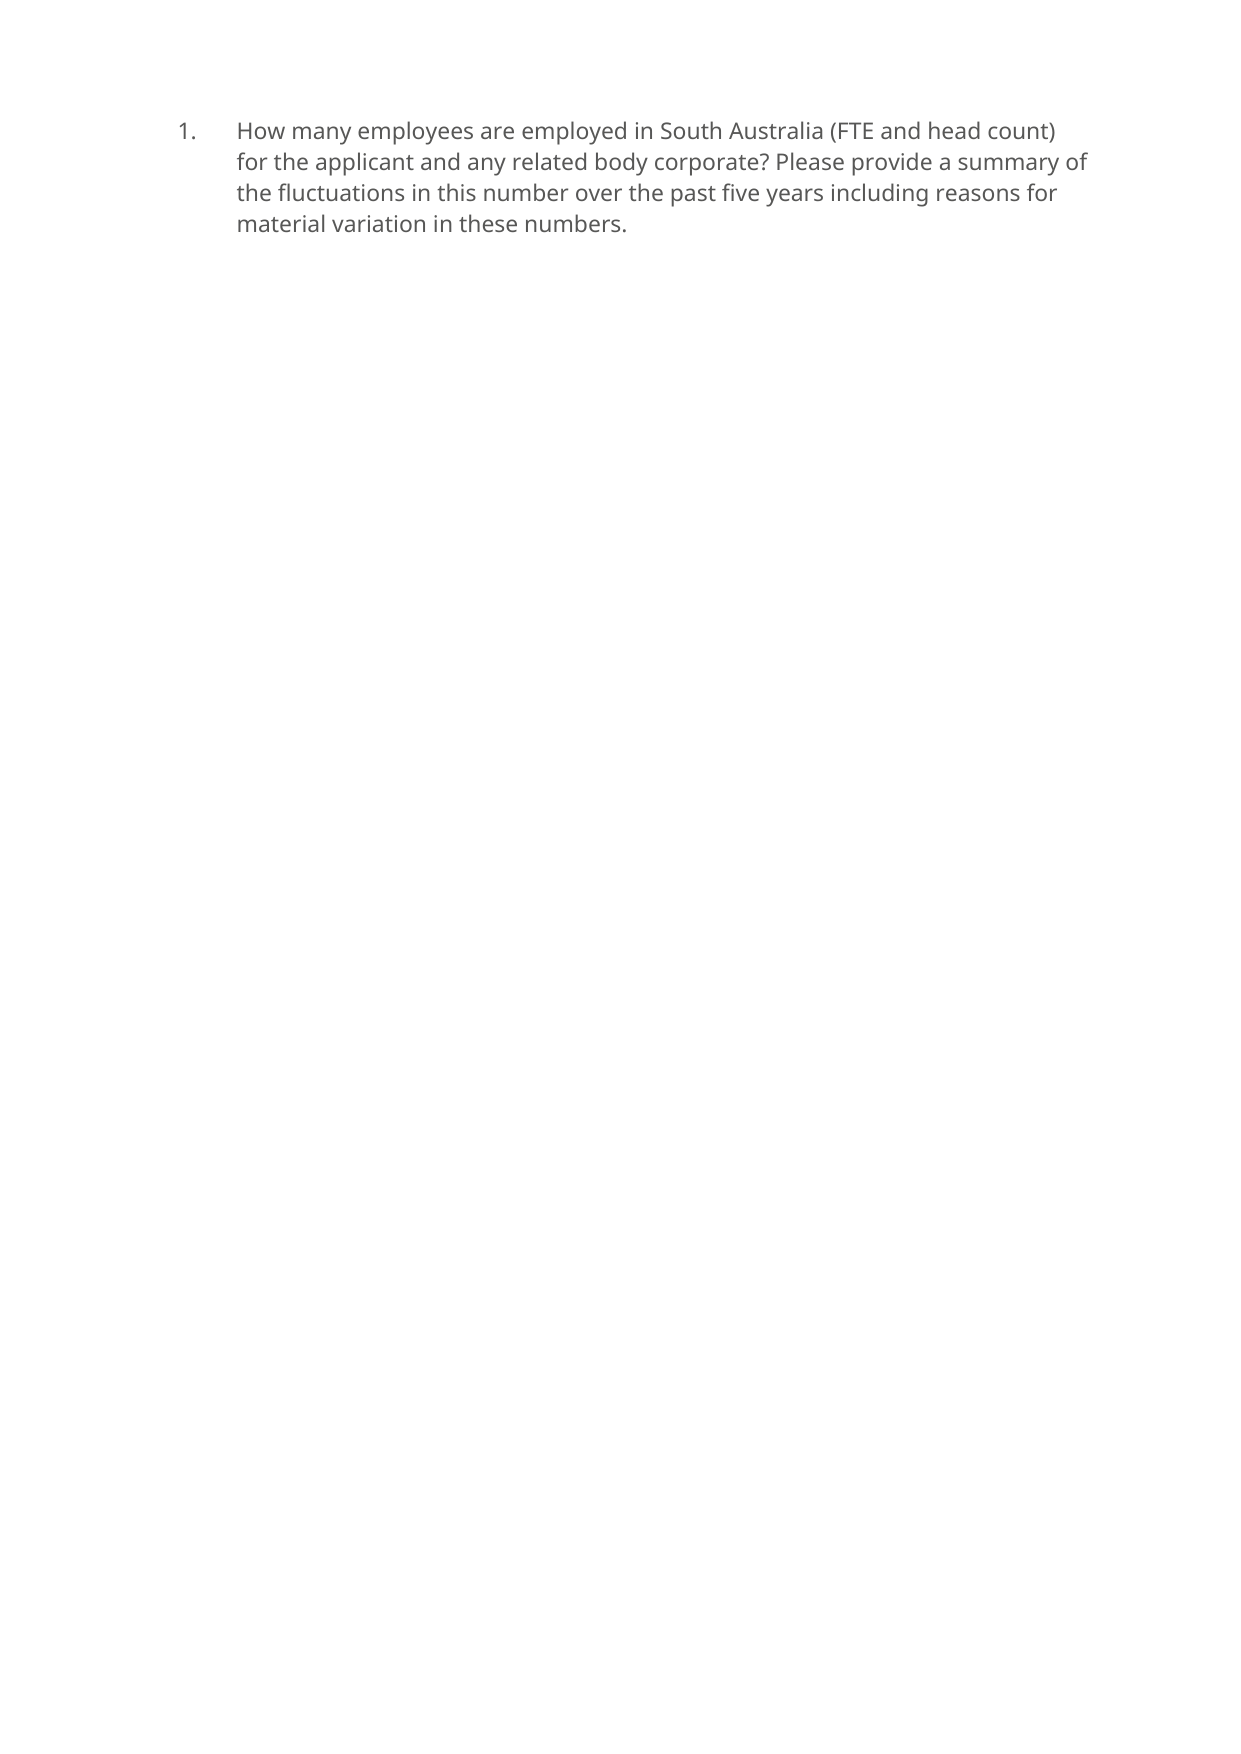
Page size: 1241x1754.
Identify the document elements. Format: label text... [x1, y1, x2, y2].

list How many employees are employed in South Australia (FTE and head count) for the applicant and any related body corporate? Please provide a summary of the fluctuations in this number over the past five years including reasons for material variation in these numbers. [177, 114, 1092, 239]
